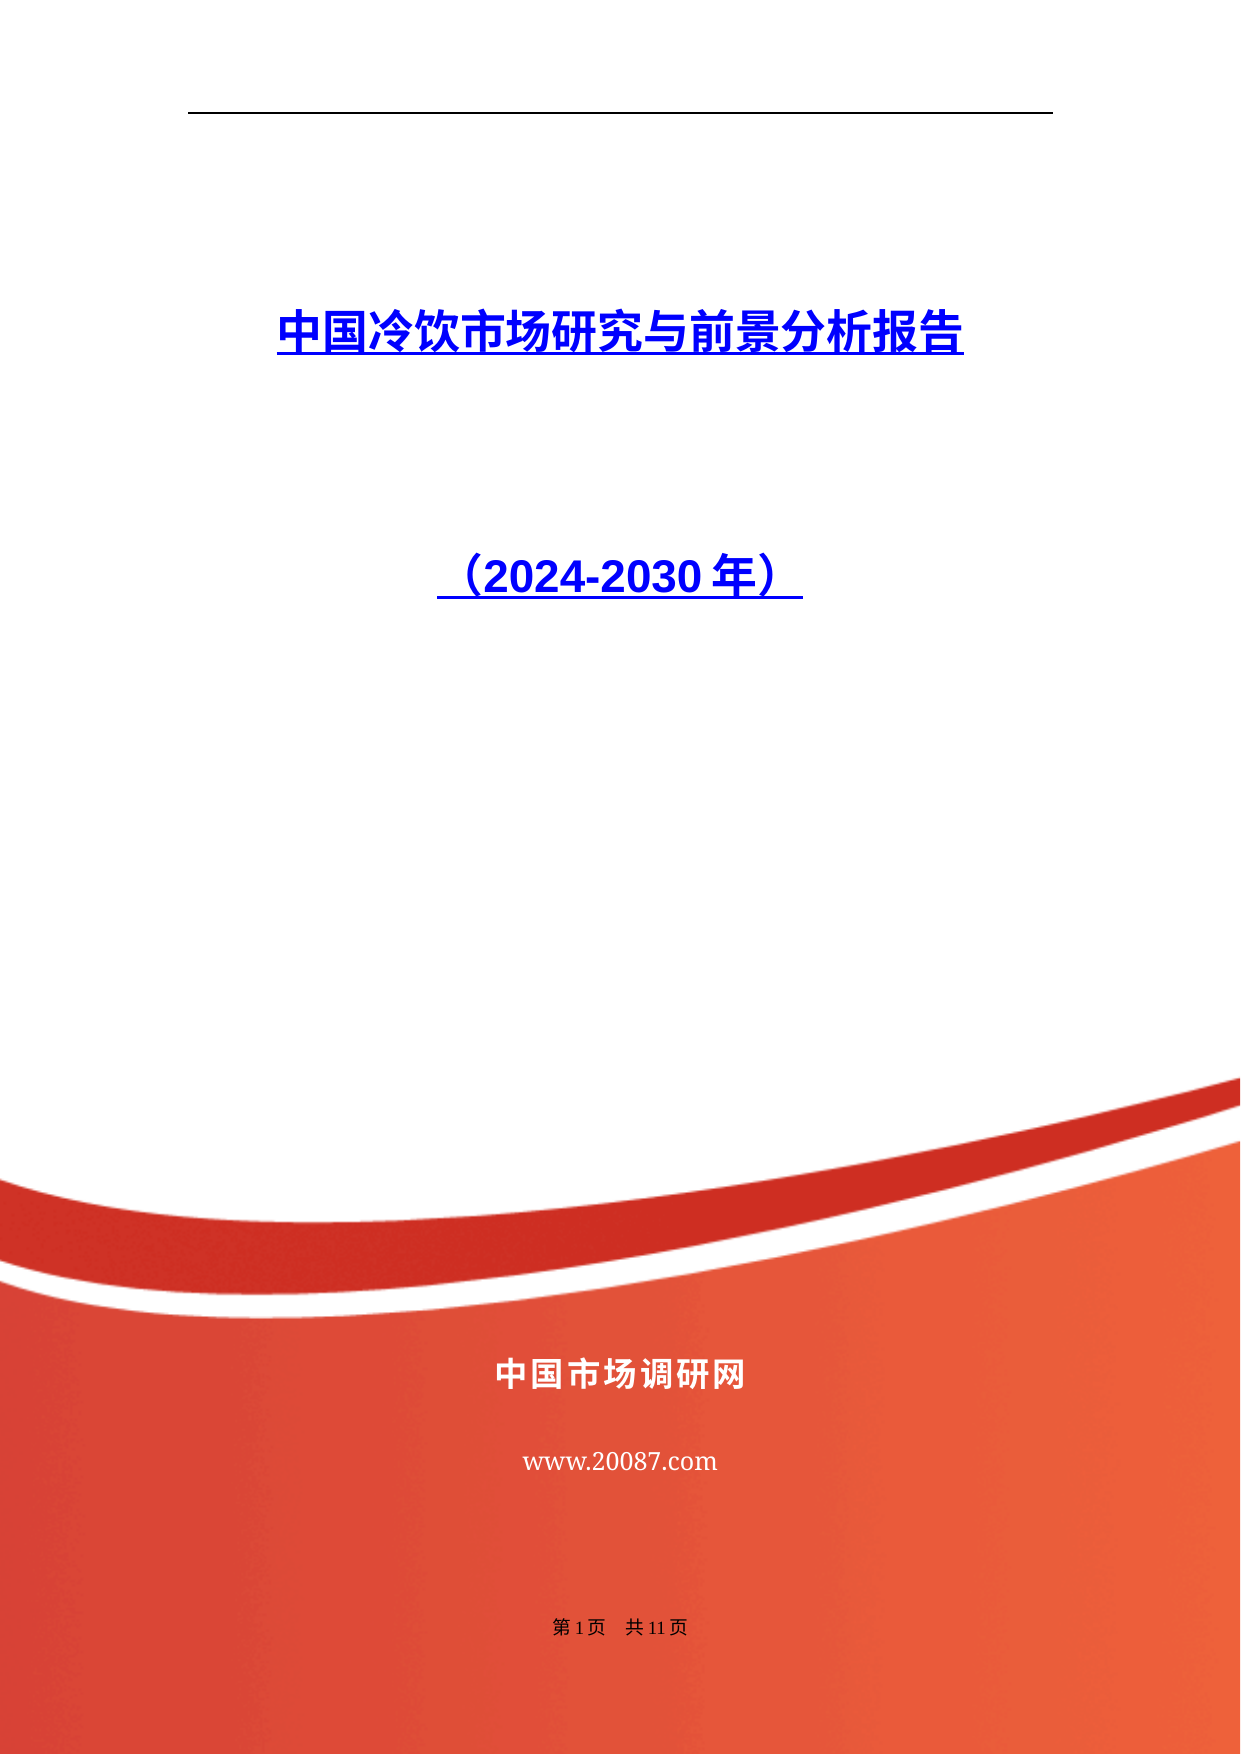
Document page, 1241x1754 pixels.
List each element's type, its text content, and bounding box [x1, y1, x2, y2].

table_header 中国冷饮市场研究与前景分析报告（2024-2030年） [188, 207, 1053, 773]
picture [0, 1006, 1241, 1754]
subtitle 中国市场调研网 [187, 1339, 1053, 1404]
text www.20087.com [187, 1428, 1053, 1493]
